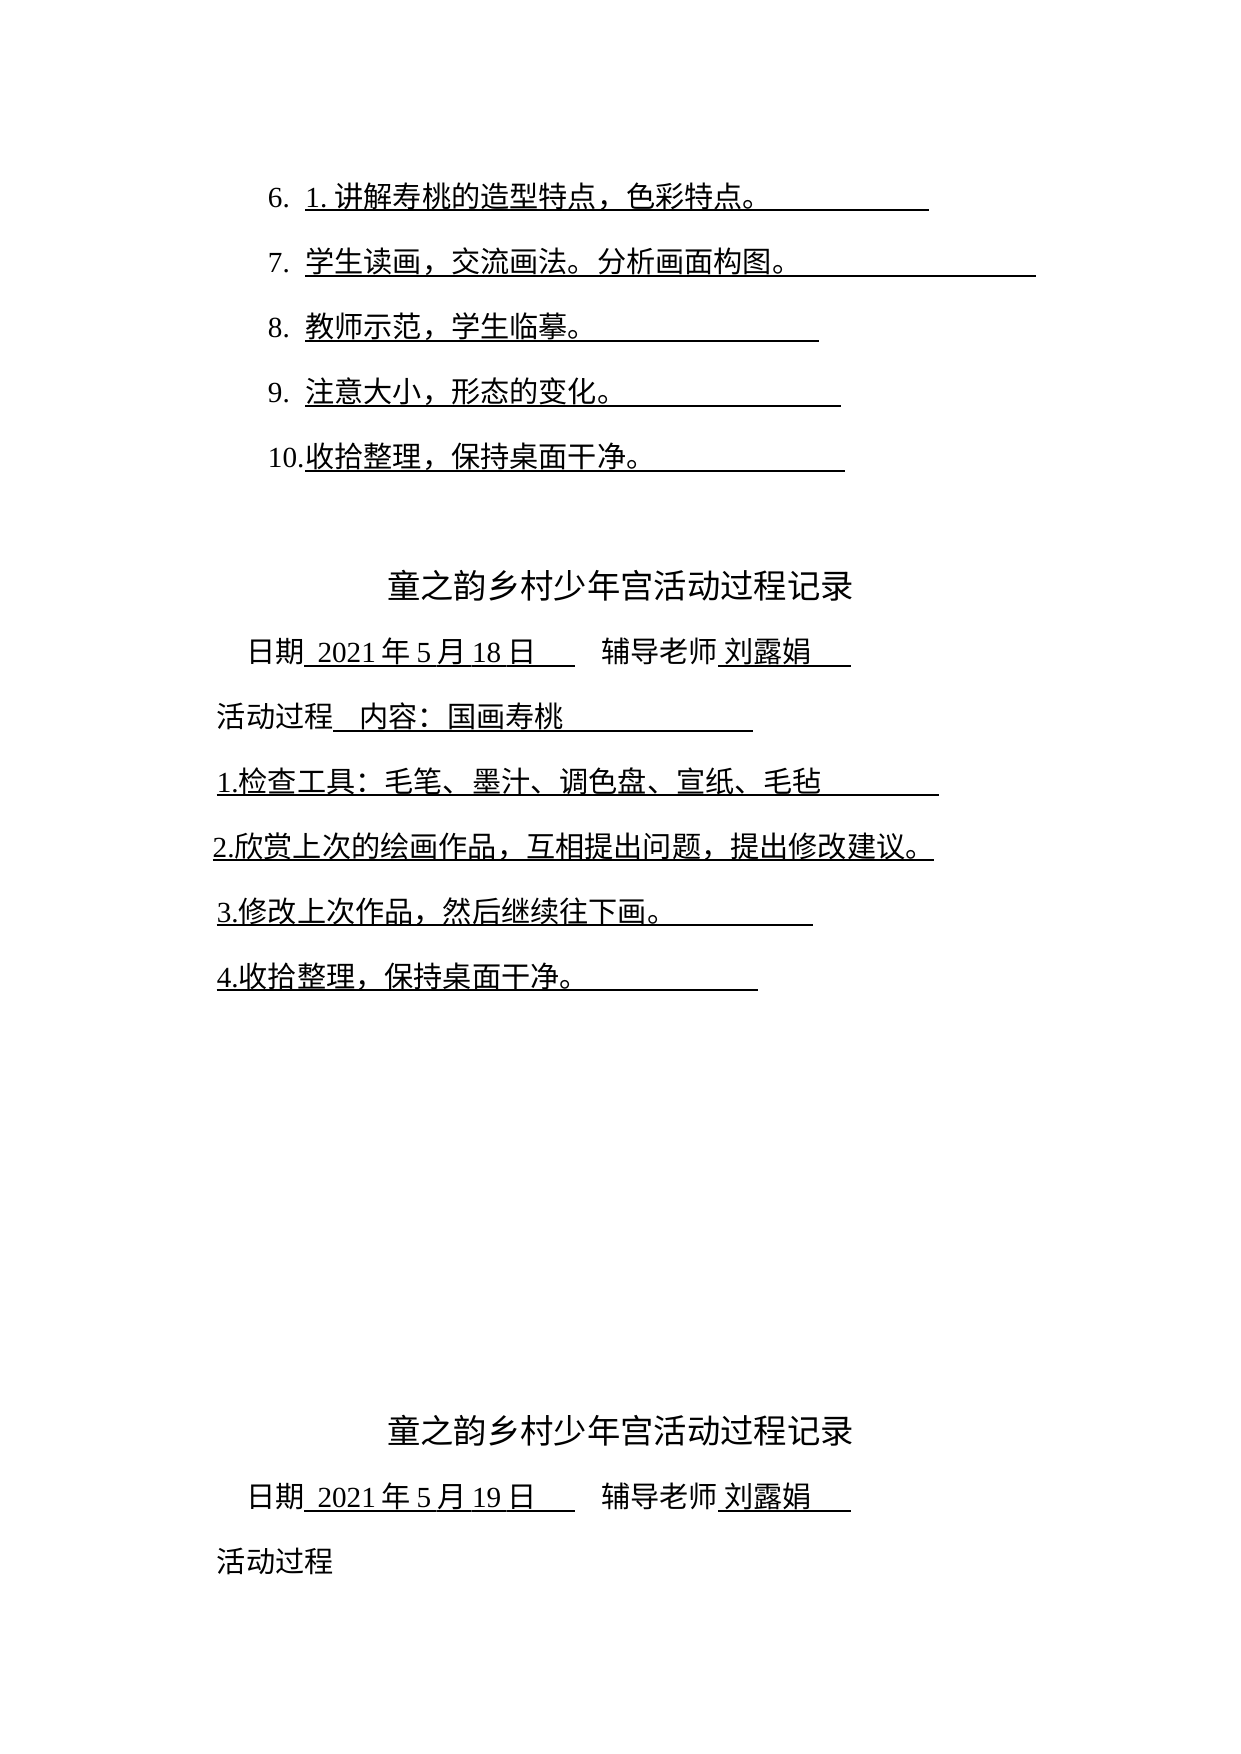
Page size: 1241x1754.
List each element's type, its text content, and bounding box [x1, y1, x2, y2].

text 日期 2021年5月18日 辅导老师 刘露娟 [187, 617, 1053, 682]
list 教师示范，学生临摹。 [268, 292, 1053, 357]
text 3.修改上次作品，然后继续往下画。 [187, 877, 1053, 942]
list 学生读画，交流画法。分析画面构图。 [268, 227, 1053, 292]
text 活动过程 内容：国画寿桃 [187, 682, 1053, 747]
text 4.收拾整理，保持桌面干净。 [187, 942, 1053, 1007]
list 注意大小，形态的变化。 [268, 357, 1053, 422]
text 童之韵乡村少年宫活动过程记录 [187, 1397, 1053, 1462]
text 童之韵乡村少年宫活动过程记录 [187, 552, 1053, 617]
text 2.欣赏上次的绘画作品，互相提出问题，提出修改建议。 [187, 812, 1053, 877]
list 收拾整理，保持桌面干净。 [268, 422, 1053, 487]
text 日期 2021年5月19日 辅导老师 刘露娟 [187, 1462, 1053, 1527]
list 1. 讲解寿桃的造型特点，色彩特点。 [268, 162, 1053, 227]
text 1.检查工具：毛笔、墨汁、调色盘、宣纸、毛毡 [187, 747, 1053, 812]
text 活动过程 [187, 1527, 1053, 1592]
